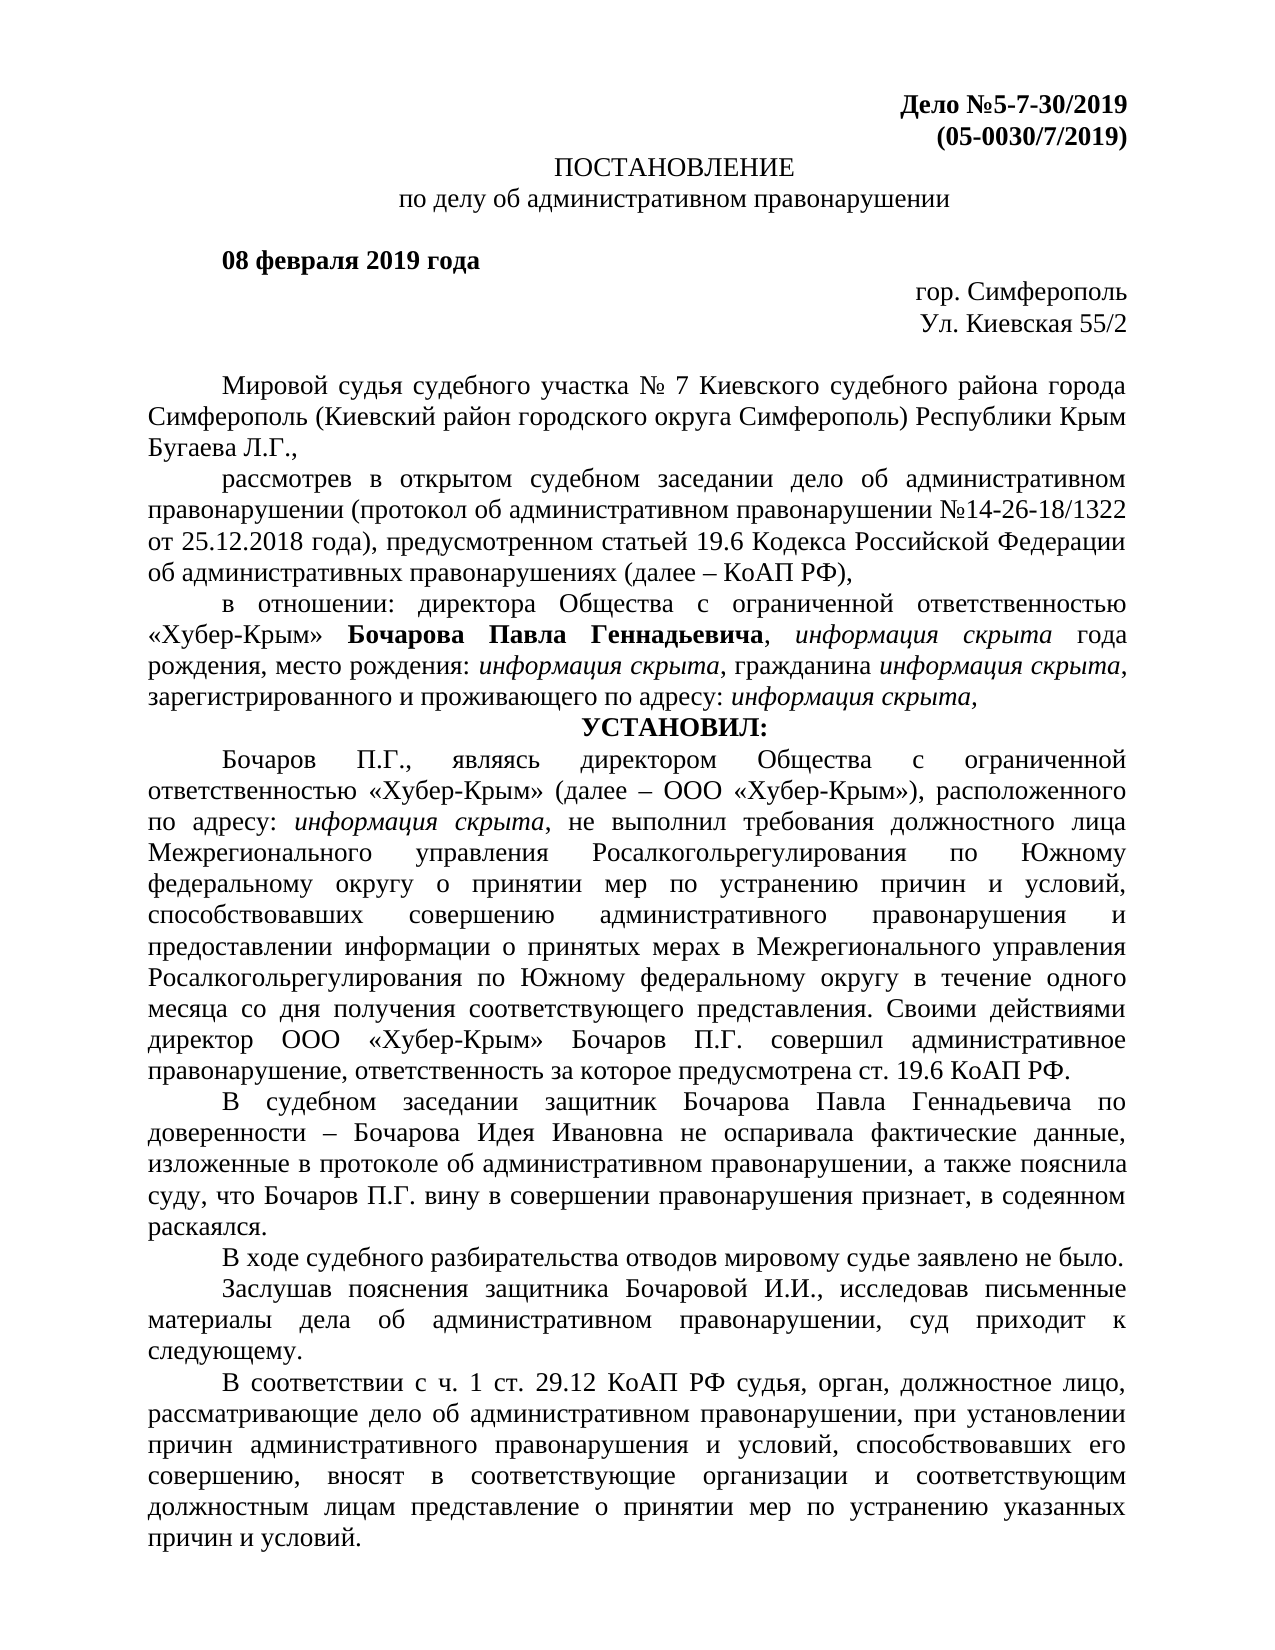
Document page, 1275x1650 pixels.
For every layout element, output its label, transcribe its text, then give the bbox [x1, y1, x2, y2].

text по делу об административном правонарушении [148, 182, 1127, 213]
text В судебном заседании защитник Бочарова Павла Геннадьевича по доверенности – Бочарова Идея Ивановна не оспаривала фактические данные, изложенные в протоколе об административном правонарушении, а также пояснила суду, что Бочаров П.Г. вину в совершении правонарушения признает, в содеянном раскаялся. [148, 1085, 1127, 1241]
text УСТАНОВИЛ: [148, 712, 1127, 743]
text гор. Симферополь [148, 276, 1127, 307]
text Дело №5-7-30/2019 [148, 89, 1127, 120]
text Ул. Киевская 55/2 [148, 307, 1127, 338]
text в отношении: директора Общества с ограниченной ответственностью «Хубер-Крым» Бочарова Павла Геннадьевича, информация скрыта года рождения, место рождения: информация скрыта, гражданина информация скрыта, зарегистрированного и проживающего по адресу: информация скрыта, [148, 587, 1127, 712]
text В ходе судебного разбирательства отводов мировому судье заявлено не было. [148, 1241, 1127, 1272]
text 08 февраля 2019 года [148, 244, 1127, 276]
text Бочаров П.Г., являясь директором Общества с ограниченной ответственностью «Хубер-Крым» (далее – ООО «Хубер-Крым»), расположенного по адресу: информация скрыта, не выполнил требования должностного лица Межрегионального управления Росалкогольрегулирования по Южному федеральному округу о принятии мер по устранению причин и условий, способствовавших совершению административного правонарушения и предоставлении информации о принятых мерах в Межрегионального управления Росалкогольрегулирования по Южному федеральному округу в течение одного месяца со дня получения соответствующего представления. Своими действиями директор ООО «Хубер-Крым» Бочаров П.Г. совершил административное правонарушение, ответственность за которое предусмотрена ст. 19.6 КоАП РФ. [148, 743, 1127, 1085]
text В соответствии с ч. 1 ст. 29.12 КоАП РФ судья, орган, должностное лицо, рассматривающие дело об административном правонарушении, при установлении причин административного правонарушения и условий, способствовавших его совершению, вносят в соответствующие организации и соответствующим должностным лицам представление о принятии мер по устранению указанных причин и условий. [148, 1366, 1127, 1552]
text ПОСТАНОВЛЕНИЕ [148, 151, 1127, 182]
text Заслушав пояснения защитника Бочаровой И.И., исследовав письменные материалы дела об административном правонарушении, суд приходит к следующему. [148, 1272, 1127, 1366]
text Мировой судья судебного участка № 7 Киевского судебного района города Симферополь (Киевский район городского округа Симферополь) Республики Крым Бугаева Л.Г., [148, 369, 1127, 462]
text (05-0030/7/2019) [148, 120, 1127, 151]
text рассмотрев в открытом судебном заседании дело об административном правонарушении (протокол об административном правонарушении №14-26-18/1322 от 25.12.2018 года), предусмотренном статьей 19.6 Кодекса Российской Федерации об административных правонарушениях (далее – КоАП РФ), [148, 462, 1127, 587]
